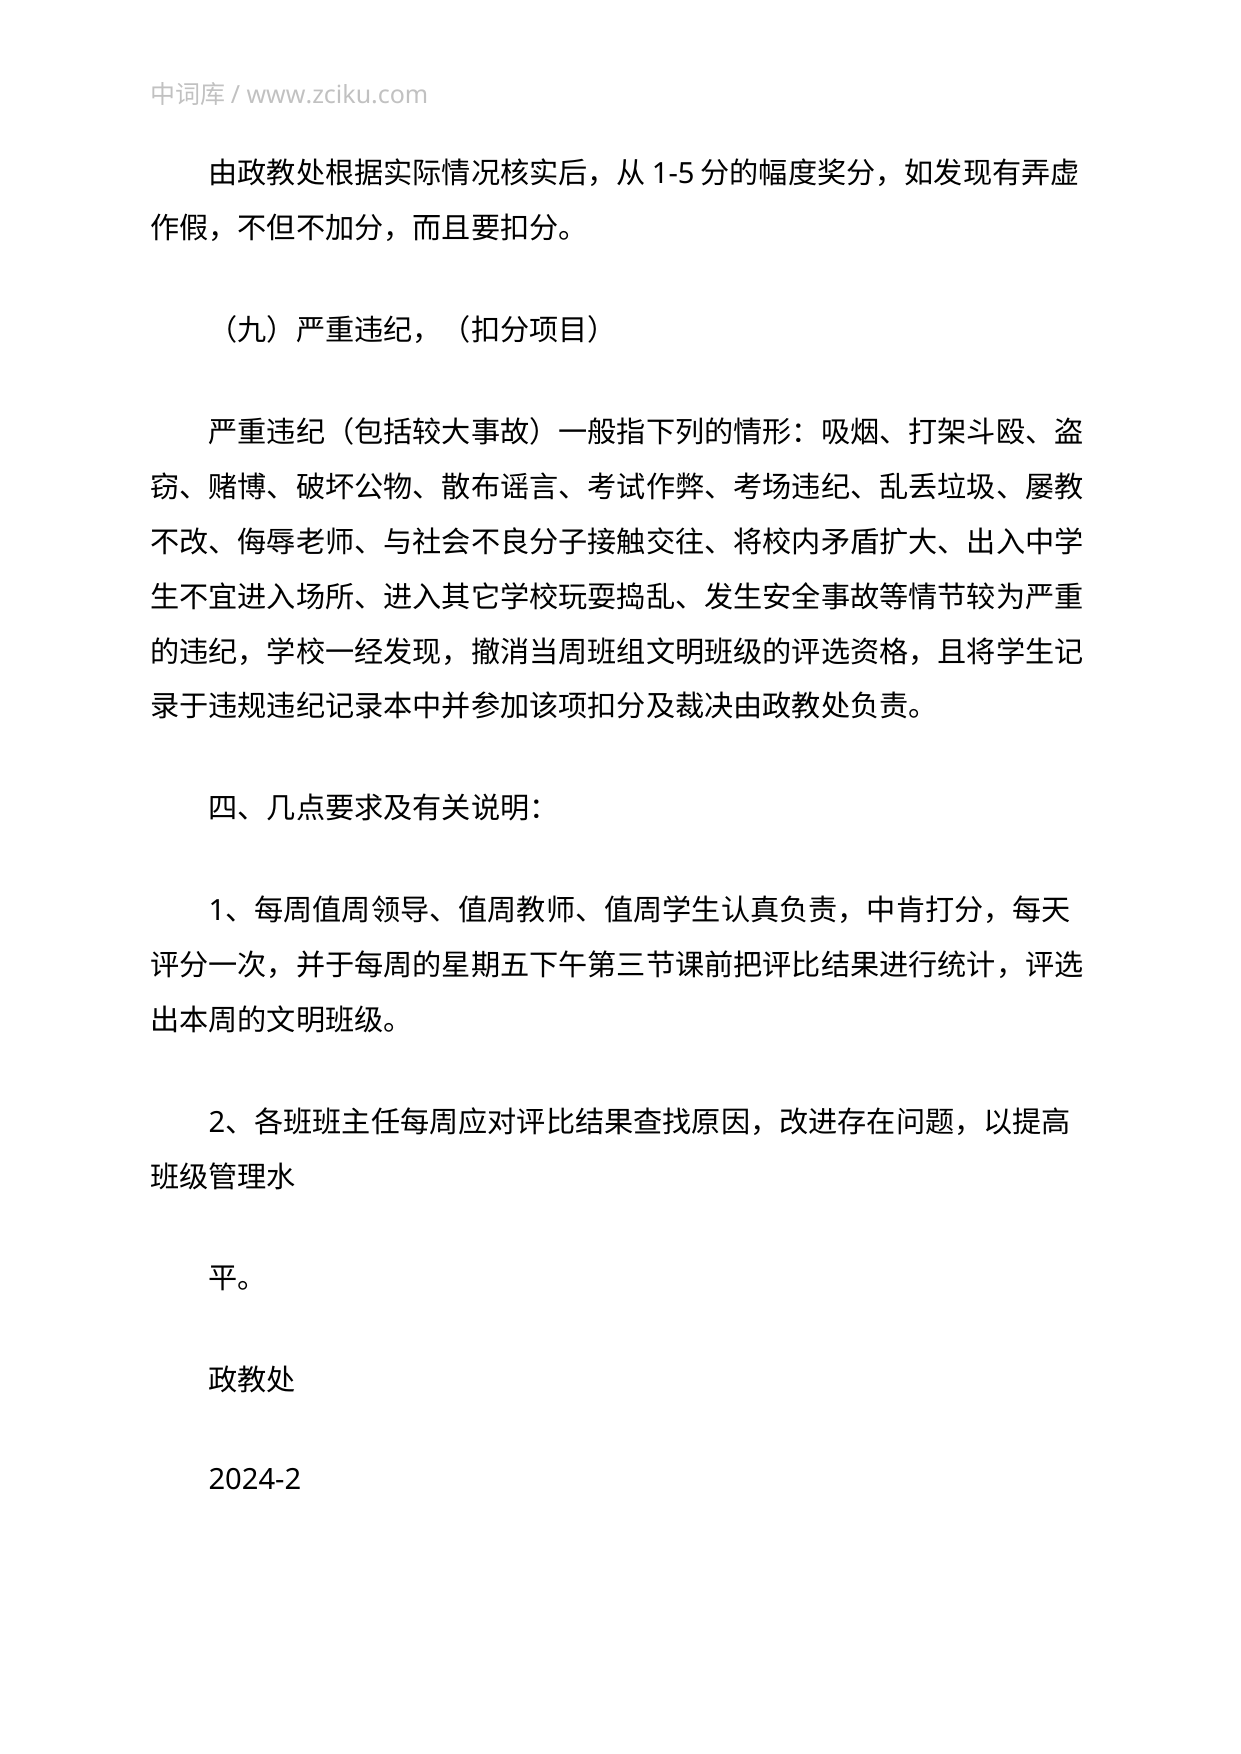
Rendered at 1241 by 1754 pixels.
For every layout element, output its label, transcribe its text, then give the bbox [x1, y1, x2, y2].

text 1、每周值周领导、值周教师、值周学生认真负责，中肯打分，每天评分一次，并于每周的星期五下午第三节课前把评比结果进行统计，评选出本周的文明班级。 [150, 887, 1090, 1039]
text 严重违纪（包括较大事故）一般指下列的情形：吸烟、打架斗殴、盗窃、赌博、破坏公物、散布谣言、考试作弊、考场违纪、乱丢垃圾、屡教不改、侮辱老师、与社会不良分子接触交往、将校内矛盾扩大、出入中学生不宜进入场所、进入其它学校玩耍捣乱、发生安全事故等情节较为严重的违纪，学校一经发现，撤消当周班组文明班级的评选资格，且将学生记录于违规违纪记录本中并参加该项扣分及裁决由政教处负责。 [150, 408, 1090, 725]
text 由政教处根据实际情况核实后，从1-5分的幅度奖分，如发现有弄虚作假，不但不加分，而且要扣分。 [150, 150, 1090, 247]
text 2024-2 [150, 1458, 1090, 1498]
text 2、各班班主任每周应对评比结果查找原因，改进存在问题，以提高班级管理水 [150, 1098, 1090, 1196]
text （九）严重违纪，（扣分项目） [150, 307, 1090, 349]
text 政教处 [150, 1357, 1090, 1399]
text 四、几点要求及有关说明： [150, 785, 1090, 827]
text 平。 [150, 1255, 1090, 1297]
